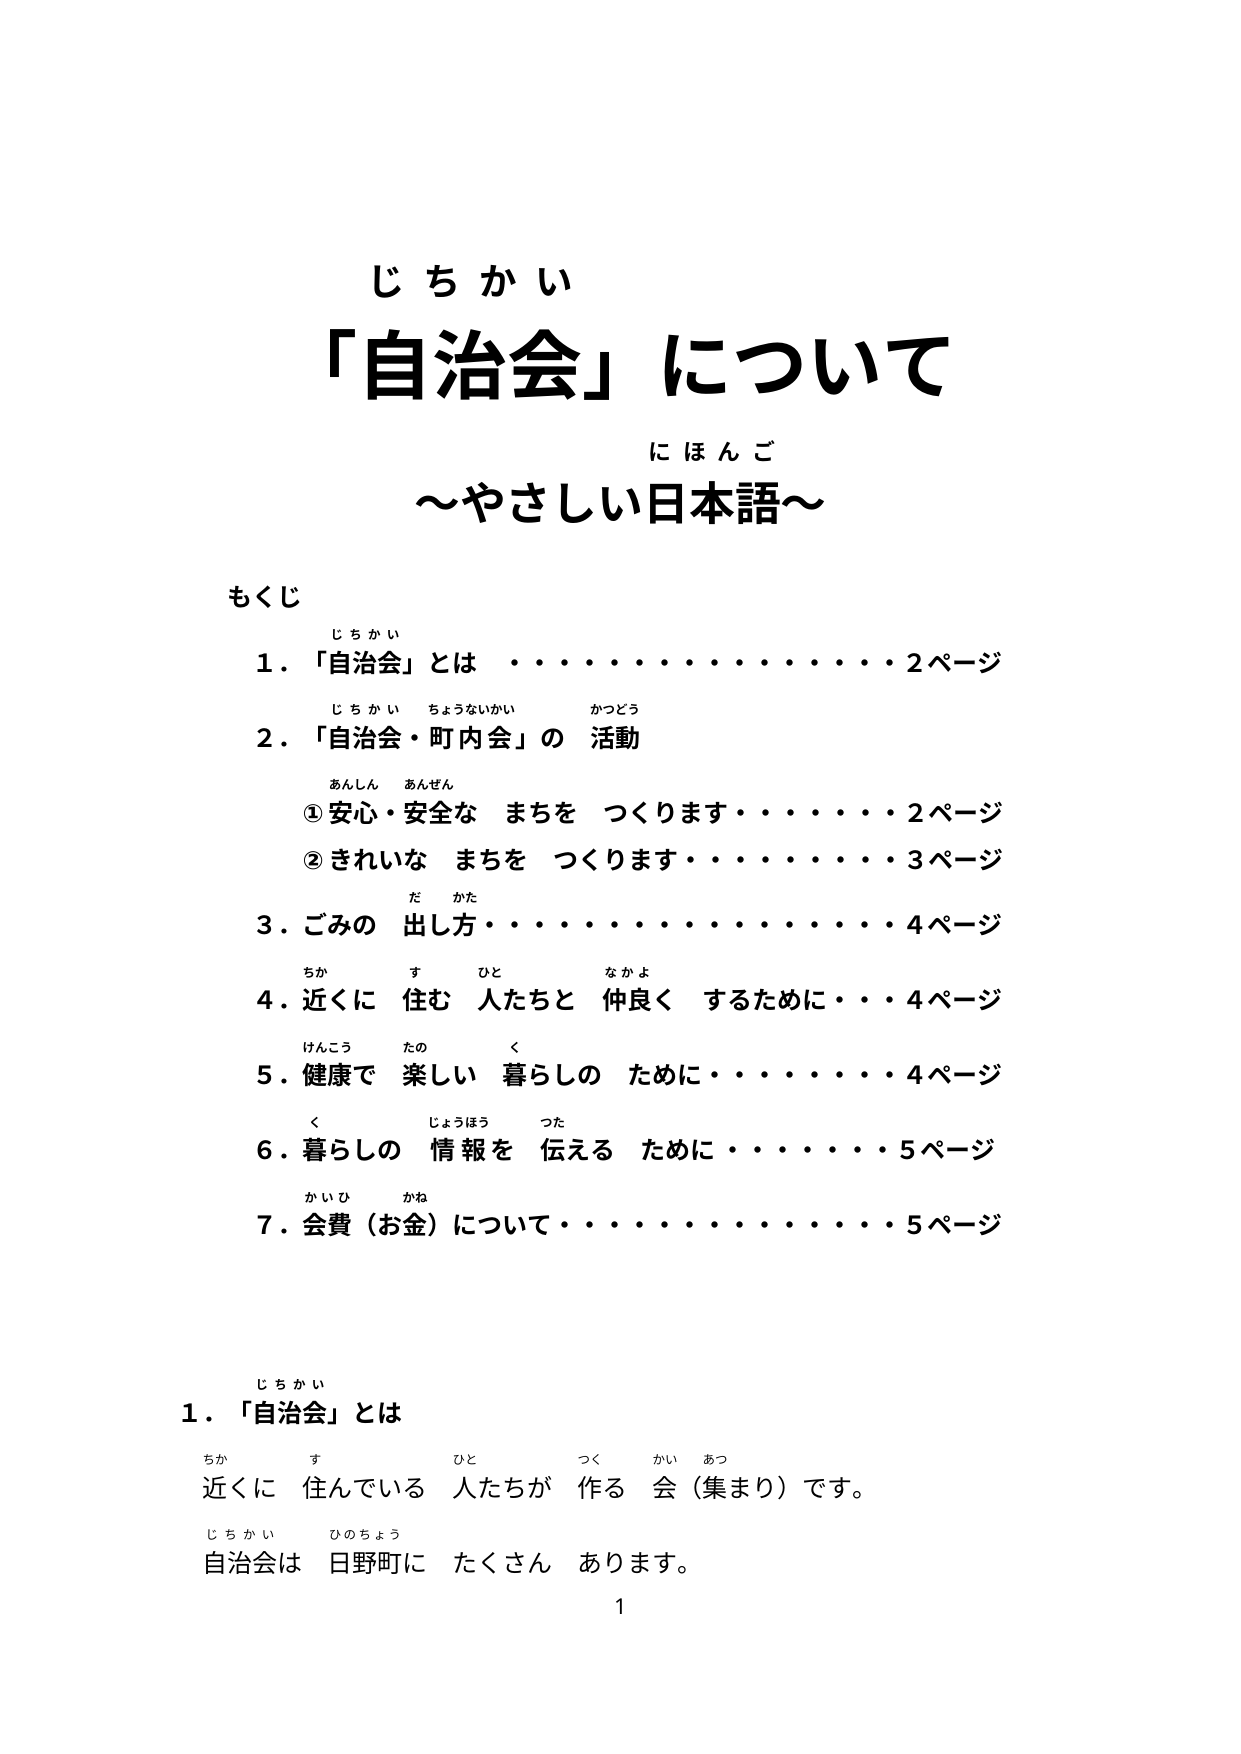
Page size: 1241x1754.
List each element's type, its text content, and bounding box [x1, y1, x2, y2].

text は に たくさん あります。 [177, 1515, 1063, 1590]
text くに んでいる たちが る （まり）です。 [177, 1440, 1063, 1515]
text もくじ [177, 577, 1063, 615]
text ７．（お）について・・・・・・・・・・・・・・５ページ [177, 1177, 1063, 1252]
text ５．で しい らしの ために・・・・・・・・４ページ [177, 1027, 1063, 1102]
text 「」について [177, 240, 1063, 427]
text １．「」とは ・・・・・・・・・・・・・・・・２ページ [177, 615, 1063, 690]
text ②きれいな まちを つくります・・・・・・・・・３ページ [177, 840, 1063, 877]
text １．「」とは [177, 1365, 1063, 1440]
text ６．らしの を える ために ・・・・・・・５ページ [177, 1102, 1063, 1177]
text ４．くに む たちと く するために・・・４ページ [177, 952, 1063, 1027]
text ～やさしい～ [177, 427, 1063, 540]
text ２．「・」の [177, 690, 1063, 765]
text ①・な まちを つくります・・・・・・・２ページ [177, 765, 1063, 840]
text ３．ごみの し・・・・・・・・・・・・・・・・・４ページ [177, 877, 1063, 952]
